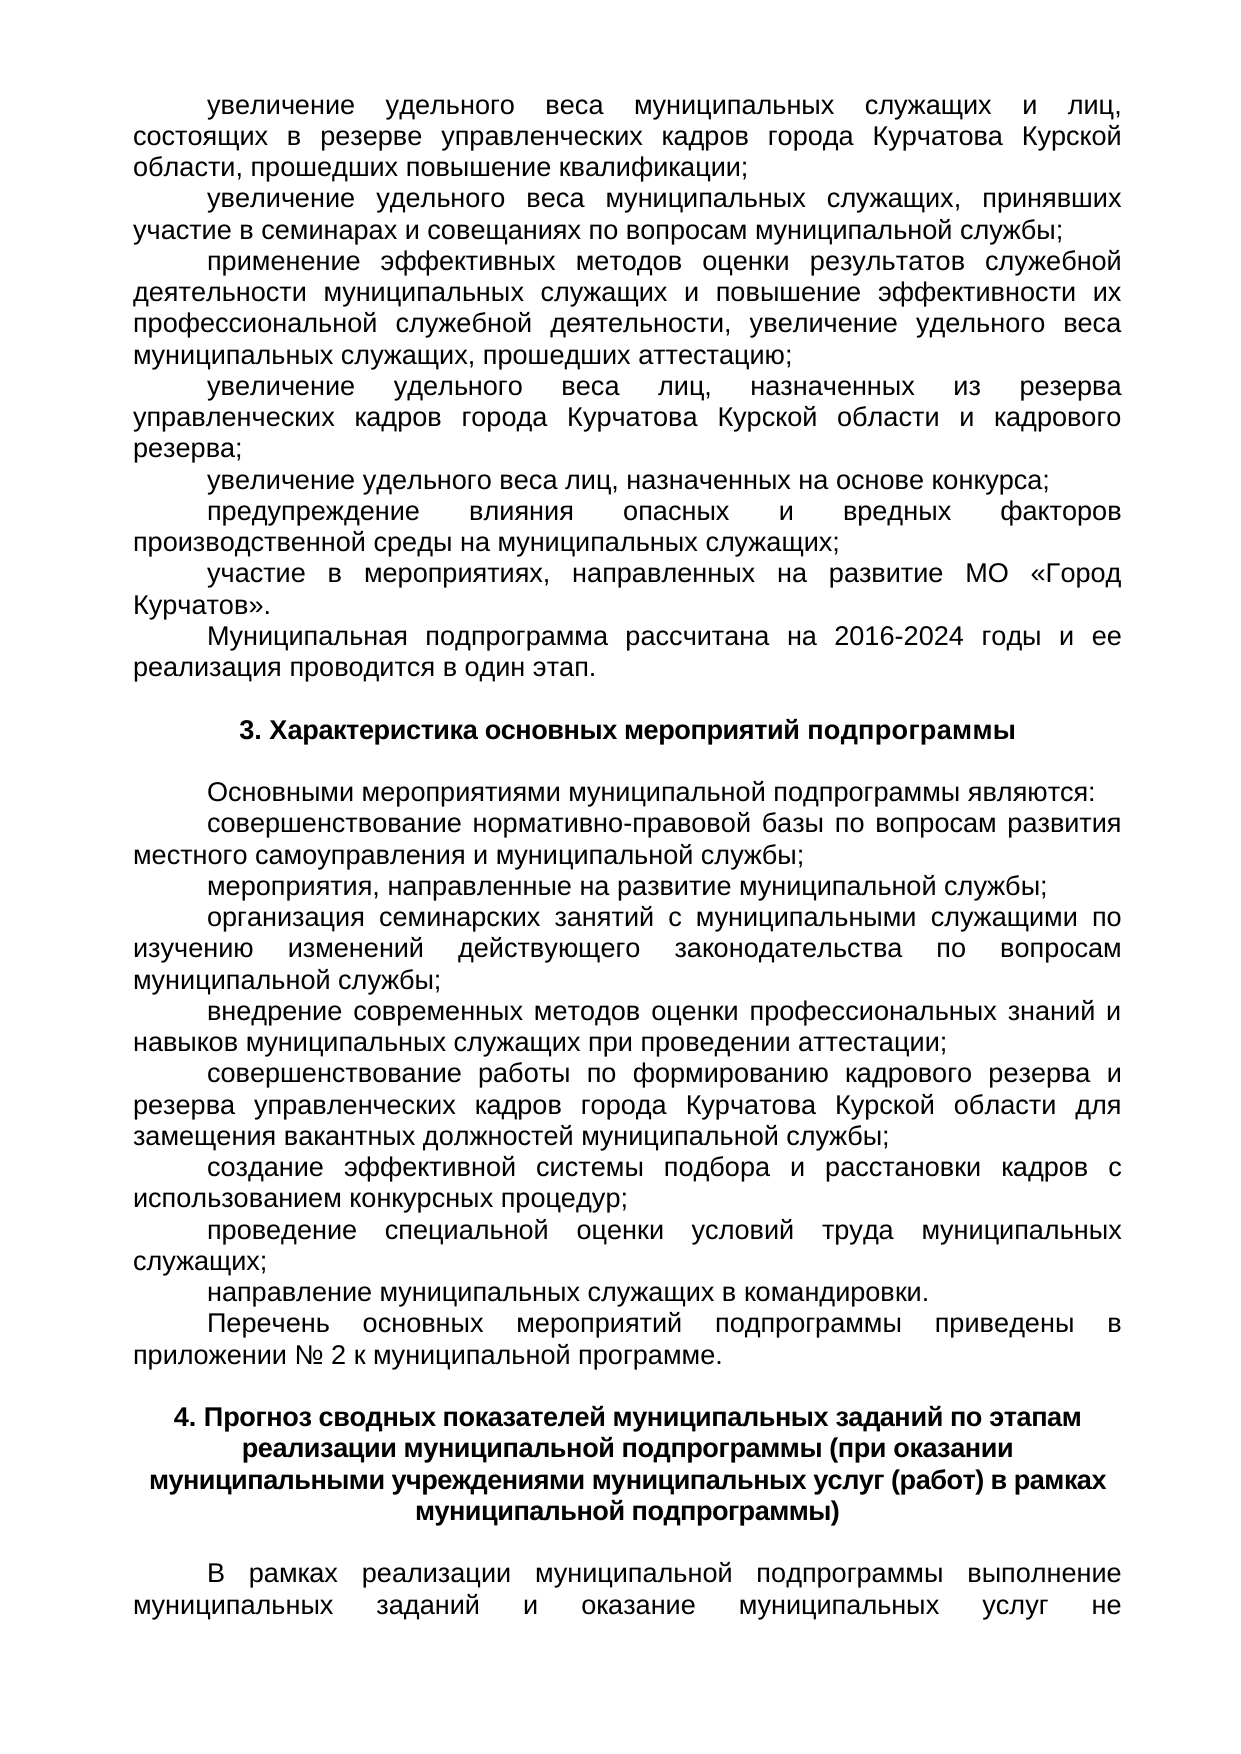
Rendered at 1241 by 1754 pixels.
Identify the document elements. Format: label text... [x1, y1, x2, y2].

text предупреждение влияния опасных и вредных факторов производственной среды на муниципальных служащих; [133, 495, 1122, 557]
text увеличение удельного веса муниципальных служащих и лиц, состоящих в резерве управленческих кадров города Курчатова Курской области, прошедших повышение квалификации; [133, 89, 1122, 182]
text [133, 1557, 1122, 1620]
text направление муниципальных служащих в командировки. [133, 1276, 1122, 1307]
text 3. Характеристика основных мероприятий подпрограммы [133, 714, 1122, 745]
text 4. Прогноз сводных показателей муниципальных заданий по этапам реализации муниципальной подпрограммы (при оказании муниципальными учреждениями муниципальных услуг (работ) в рамках муниципальной подпрограммы) [133, 1401, 1122, 1526]
text совершенствование работы по формированию кадрового резерва и резерва управленческих кадров города Курчатова Курской области для замещения вакантных должностей муниципальной службы; [133, 1057, 1122, 1151]
text участие в мероприятиях, направленных на развитие МО «Город Курчатов». [133, 557, 1122, 620]
text Перечень основных мероприятий подпрограммы приведены в приложении № 2 к муниципальной программе. [133, 1307, 1122, 1370]
text мероприятия, направленные на развитие муниципальной службы; [133, 870, 1122, 901]
text Муниципальная подпрограмма рассчитана на 2016-2024 годы и ее реализация проводится в один этап. [133, 620, 1122, 682]
text применение эффективных методов оценки результатов служебной деятельности муниципальных служащих и повышение эффективности их профессиональной служебной деятельности, увеличение удельного веса муниципальных служащих, прошедших аттестацию; [133, 245, 1122, 370]
text увеличение удельного веса лиц, назначенных на основе конкурса; [133, 464, 1122, 495]
text увеличение удельного веса муниципальных служащих, принявших участие в семинарах и совещаниях по вопросам муниципальной службы; [133, 182, 1122, 245]
text организация семинарских занятий с муниципальными служащими по изучению изменений действующего законодательства по вопросам муниципальной службы; [133, 901, 1122, 995]
text внедрение современных методов оценки профессиональных знаний и навыков муниципальных служащих при проведении аттестации; [133, 995, 1122, 1057]
text Основными мероприятиями муниципальной подпрограммы являются: [133, 776, 1122, 807]
text проведение специальной оценки условий труда муниципальных служащих; [133, 1214, 1122, 1276]
text увеличение удельного веса лиц, назначенных из резерва управленческих кадров города Курчатова Курской области и кадрового резерва; [133, 370, 1122, 464]
text создание эффективной системы подбора и расстановки кадров с использованием конкурсных процедур; [133, 1151, 1122, 1214]
text совершенствование нормативно-правовой базы по вопросам развития местного самоуправления и муниципальной службы; [133, 807, 1122, 870]
